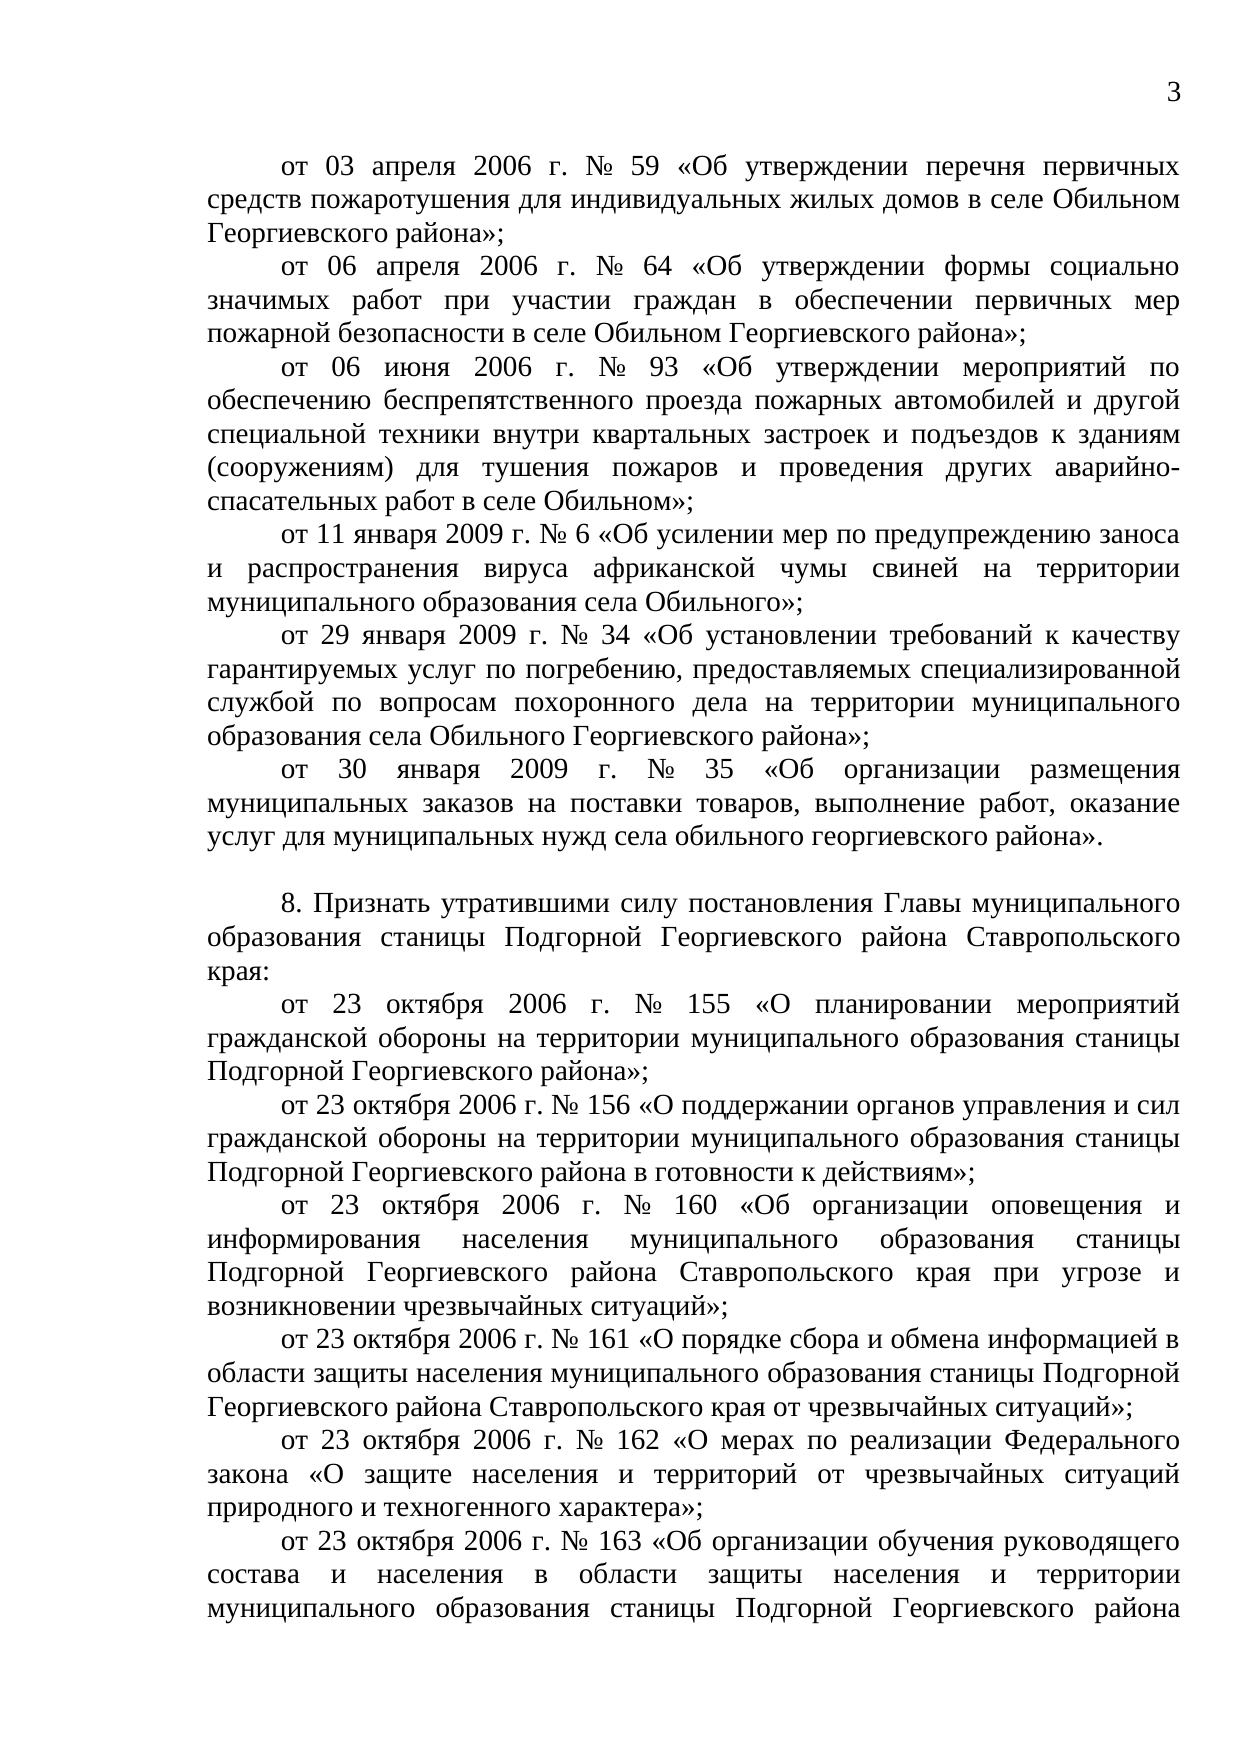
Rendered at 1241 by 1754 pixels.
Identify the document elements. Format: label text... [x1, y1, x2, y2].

text от 29 января 2009 г. № 34 «Об установлении требований к качеству гарантируемых услуг по погребению, предоставляемых специализированной службой по вопросам похоронного дела на территории муниципального образования села Обильного Георгиевского района»; [207, 617, 1181, 751]
text от 11 января 2009 г. № 6 «Об усилении мер по предупреждению заноса и распространения вируса африканской чумы свиней на территории муниципального образования села Обильного»; [207, 517, 1181, 617]
text от 23 октября 2006 г. № 161 «О порядке сбора и обмена информацией в области защиты населения муниципального образования станицы Подгорной Георгиевского района Ставропольского края от чрезвычайных ситуаций»; [207, 1322, 1181, 1422]
text от 23 октября 2006 г. № 156 «О поддержании органов управления и сил гражданской обороны на территории муниципального образования станицы Подгорной Георгиевского района в готовности к действиям»; [207, 1087, 1181, 1187]
text от 23 октября 2006 г. № 155 «О планировании мероприятий гражданской обороны на территории муниципального образования станицы Подгорной Георгиевского района»; [207, 986, 1181, 1087]
text от 23 октября 2006 г. № 160 «Об организации оповещения и информирования населения муниципального образования станицы Подгорной Георгиевского района Ставропольского края при угрозе и возникновении чрезвычайных ситуаций»; [207, 1187, 1181, 1322]
text от 30 января 2009 г. № 35 «Об организации размещения муниципальных заказов на поставки товаров, выполнение работ, оказание услуг для муниципальных нужд села обильного георгиевского района». [207, 751, 1181, 852]
text от 23 октября 2006 г. № 162 «О мерах по реализации Федерального закона «О защите населения и территорий от чрезвычайных ситуаций природного и техногенного характера»; [207, 1422, 1181, 1523]
text 8. Признать утратившими силу постановления Главы муниципального образования станицы Подгорной Георгиевского района Ставропольского края: [207, 886, 1181, 986]
text от 03 апреля 2006 г. № 59 «Об утверждении перечня первичных средств пожаротушения для индивидуальных жилых домов в селе Обильном Георгиевского района»; [207, 148, 1181, 248]
text от 06 апреля 2006 г. № 64 «Об утверждении формы социально значимых работ при участии граждан в обеспечении первичных мер пожарной безопасности в селе Обильном Георгиевского района»; [207, 248, 1181, 349]
text от 06 июня 2006 г. № 93 «Об утверждении мероприятий по обеспечению беспрепятственного проезда пожарных автомобилей и другой специальной техники внутри квартальных застроек и подъездов к зданиям (сооружениям) для тушения пожаров и проведения других аварийно-спасательных работ в селе Обильном»; [207, 349, 1181, 517]
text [207, 1523, 1181, 1623]
